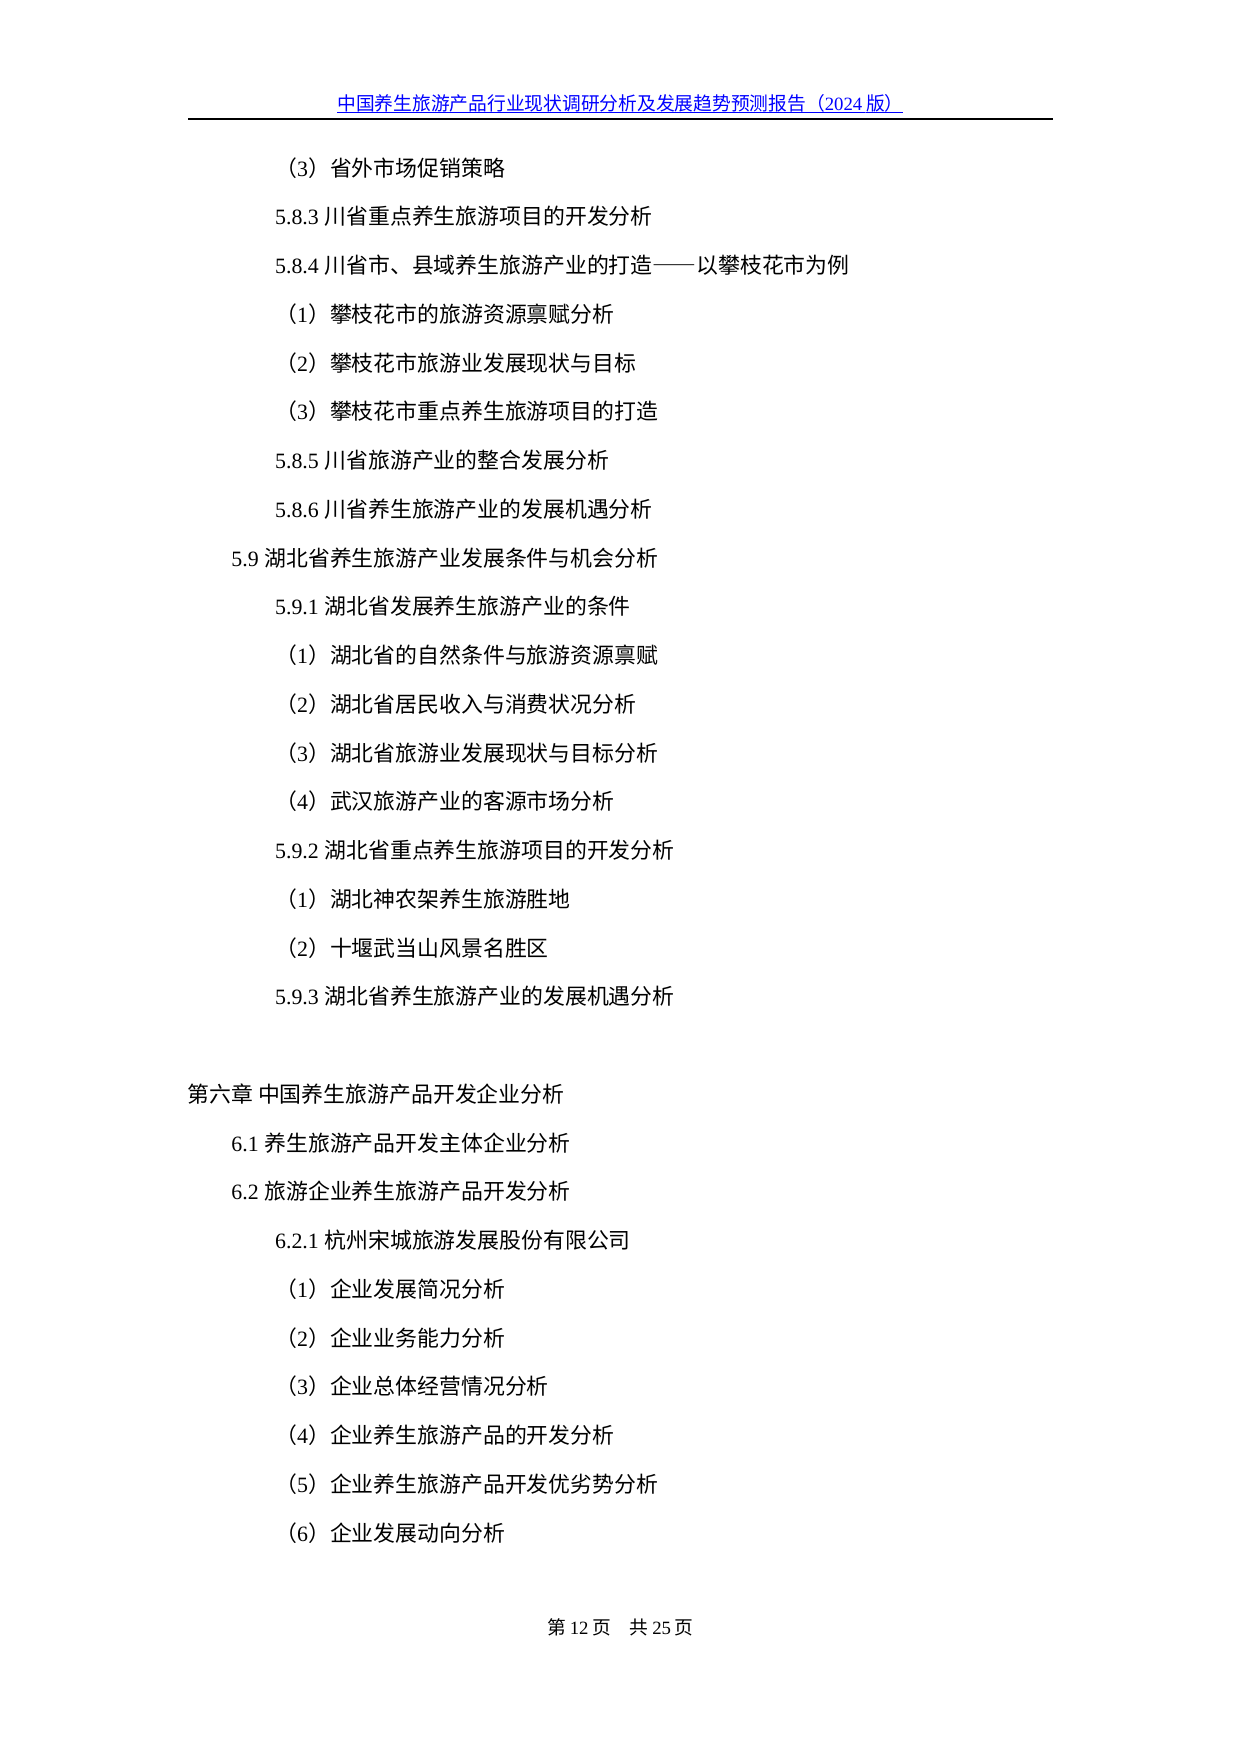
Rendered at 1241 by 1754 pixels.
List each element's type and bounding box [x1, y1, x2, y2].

text [187, 150, 1053, 1548]
